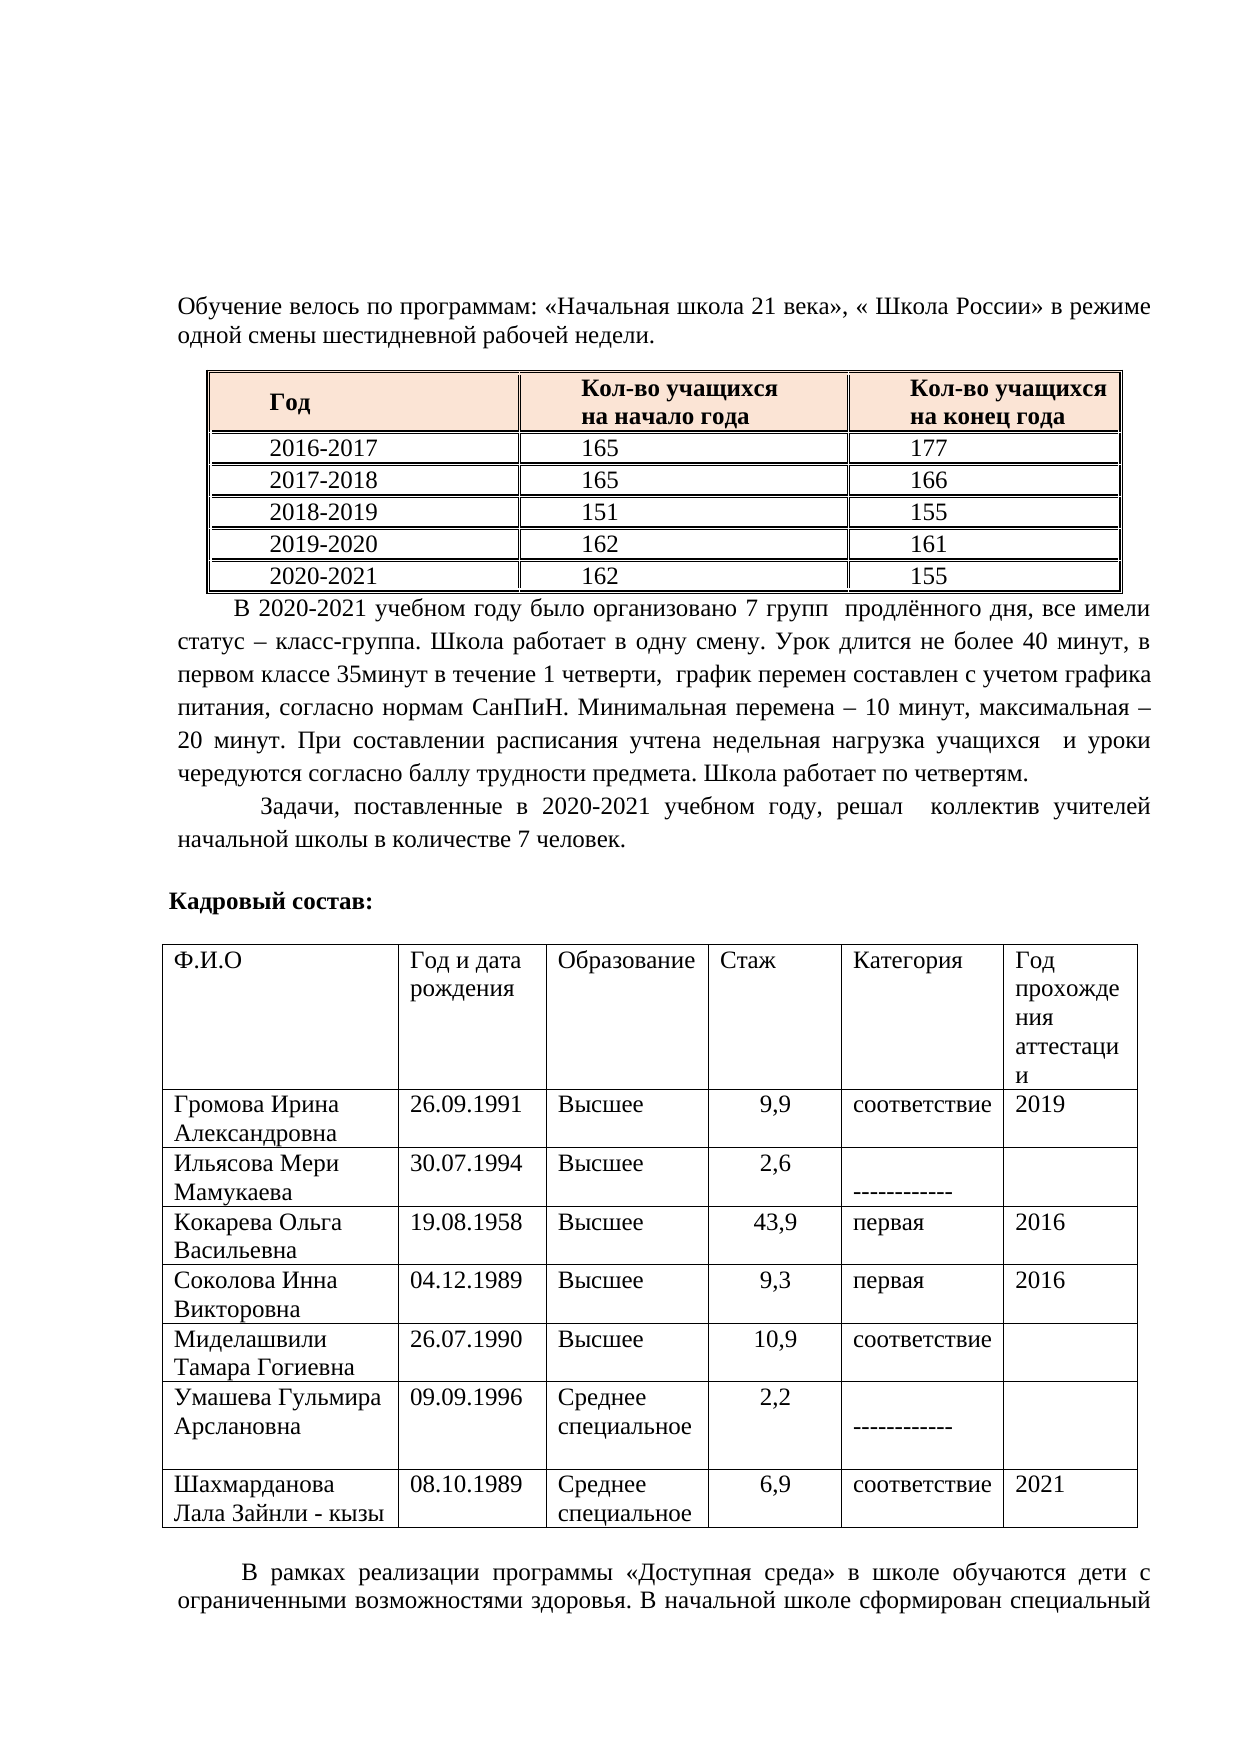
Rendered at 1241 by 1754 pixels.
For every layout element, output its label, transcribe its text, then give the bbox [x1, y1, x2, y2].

table_cell первая [842, 1265, 1003, 1323]
table_cell 26.09.1991 [399, 1090, 546, 1147]
table_cell Кокарева Ольга Васильевна [163, 1207, 398, 1264]
table_cell 2016 [1004, 1207, 1137, 1264]
table_header Образование [547, 945, 708, 1088]
table_cell 177 [850, 430, 1120, 462]
table_cell Соколова Инна Викторовна [163, 1265, 398, 1323]
table_header Кол-во учащихся на начало года [520, 373, 848, 430]
table_cell 155 [850, 494, 1120, 526]
table_cell Высшее [547, 1148, 708, 1206]
table_cell ------------ [842, 1382, 1003, 1468]
table_cell 165 [521, 466, 847, 494]
table_cell 6,9 [709, 1470, 841, 1527]
table_cell 9,3 [709, 1265, 841, 1323]
text Кадровый состав: [162, 886, 1152, 915]
table_cell Миделашвили Тамара Гогиевна [163, 1324, 398, 1381]
table_cell 162 [521, 530, 847, 558]
table_cell 43,9 [709, 1207, 841, 1264]
table_cell Среднее специальное [547, 1382, 708, 1468]
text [177, 1557, 1152, 1614]
table_cell 2017-2018 [210, 462, 518, 494]
table_cell 9,9 [709, 1090, 841, 1147]
table_cell ------------ [842, 1148, 1003, 1206]
table_header Категория [842, 945, 1003, 1088]
table_cell 2016-2017 [210, 430, 518, 462]
table_header Год прохождения аттестации [1004, 945, 1137, 1088]
table_cell 09.09.1996 [399, 1382, 546, 1468]
table_cell 30.07.1994 [399, 1148, 546, 1206]
table_cell Высшее [547, 1324, 708, 1381]
table_cell 2019-2020 [210, 526, 518, 558]
table_cell 166 [850, 462, 1120, 494]
table_cell Шахмарданова Лала Зайнли - кызы [163, 1470, 398, 1527]
table_cell 26.07.1990 [399, 1324, 546, 1381]
table_cell соответствие [842, 1470, 1003, 1527]
table_cell 04.12.1989 [399, 1265, 546, 1323]
table_cell [1004, 1382, 1137, 1468]
table_cell 2018-2019 [210, 494, 518, 526]
table_cell 19.08.1958 [399, 1207, 546, 1264]
table_cell 165 [521, 434, 847, 462]
table_cell первая [842, 1207, 1003, 1264]
table_cell 2021 [1004, 1470, 1137, 1527]
table_header Стаж [709, 945, 841, 1088]
table_cell 10,9 [709, 1324, 841, 1381]
table_cell [1004, 1148, 1137, 1206]
table_cell 2,6 [709, 1148, 841, 1206]
table_header Год и дата рождения [399, 945, 546, 1088]
table_cell 2016 [1004, 1265, 1137, 1323]
table_cell Громова Ирина Александровна [163, 1090, 398, 1147]
table_cell соответствие [842, 1090, 1003, 1147]
text Задачи, поставленные в 2020-2021 учебном году, решал коллектив учителей начальной школы в количестве 7 человек. [177, 791, 1152, 853]
table_cell соответствие [842, 1324, 1003, 1381]
table_cell 2,2 [709, 1382, 841, 1468]
table_cell 161 [850, 526, 1120, 558]
table_cell Ильясова Мери Мамукаева [163, 1148, 398, 1206]
table_header Ф.И.О [163, 945, 398, 1088]
table_cell [1004, 1324, 1137, 1381]
table_header Кол-во учащихся на конец года [849, 373, 1119, 430]
table_cell Среднее специальное [547, 1470, 708, 1527]
table_header Год [210, 373, 520, 430]
table_cell 155 [849, 558, 1120, 590]
table_cell Высшее [547, 1090, 708, 1147]
table_cell Высшее [547, 1207, 708, 1264]
table_cell Умашева Гульмира Арслановна [163, 1382, 398, 1468]
table_cell Высшее [547, 1265, 708, 1323]
table_cell 2019 [1004, 1090, 1137, 1147]
text Обучение велось по программам: «Начальная школа 21 века», « Школа России» в режиме одной смены шестидневной рабочей недели. [177, 291, 1152, 349]
table_cell 162 [520, 562, 848, 590]
text В 2020-2021 учебном году было организовано 7 групп продлённого дня, все имели статус – класс-группа. Школа работает в одну смену. Урок длится не более 40 минут, в первом классе 35минут в течение 1 четверти, график перемен составлен с учетом графика питания, согласно нормам СанПиН. Минимальная перемена – 10 минут, максимальная – 20 минут. При составлении расписания учтена недельная нагрузка учащихся и уроки чередуются согласно баллу трудности предмета. Школа работает по четвертям. [177, 593, 1152, 787]
table_cell 151 [521, 498, 847, 526]
table_cell 08.10.1989 [399, 1470, 546, 1527]
table_cell 2020-2021 [210, 558, 520, 590]
